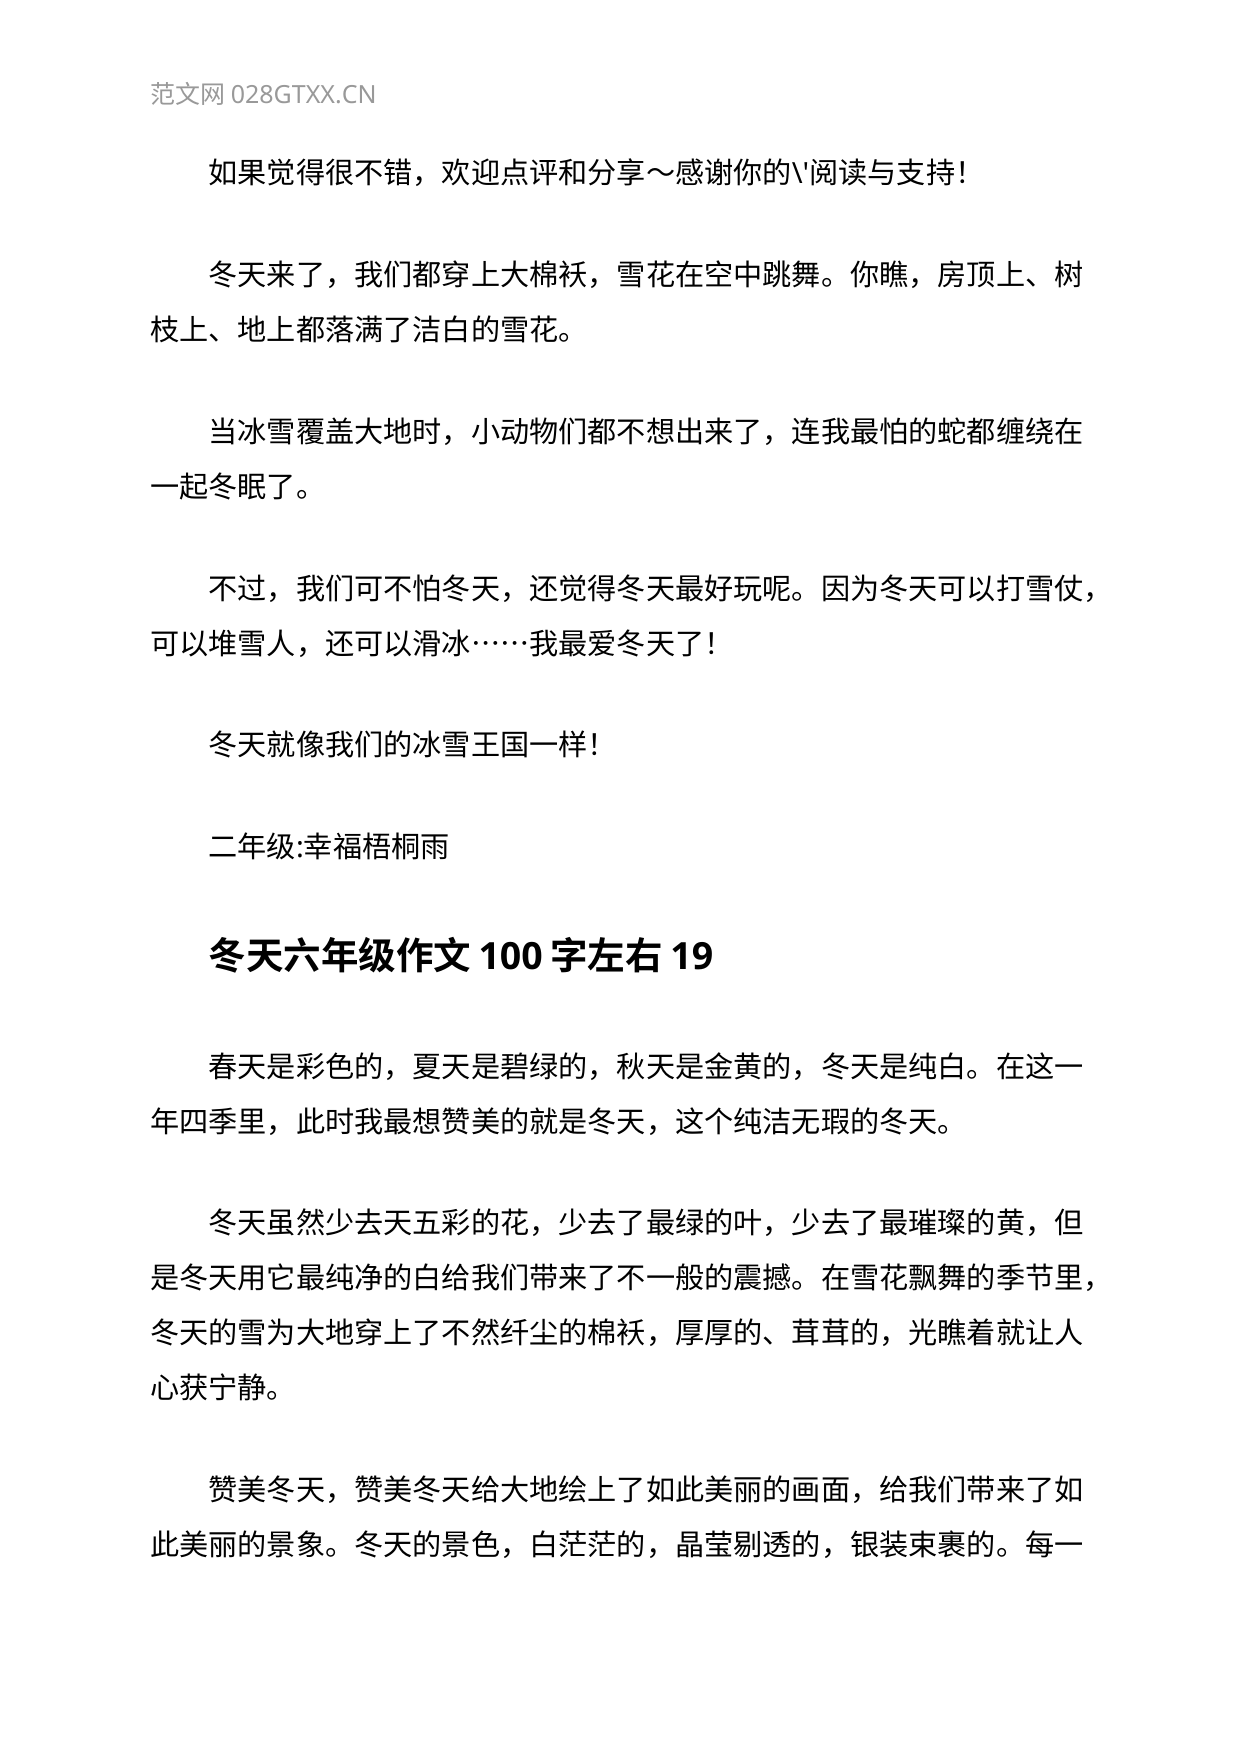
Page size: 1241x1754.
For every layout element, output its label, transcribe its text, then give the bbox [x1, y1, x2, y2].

text 如果觉得很不错，欢迎点评和分享～感谢你的\'阅读与支持！ [150, 150, 1090, 192]
text 当冰雪覆盖大地时，小动物们都不想出来了，连我最怕的蛇都缠绕在一起冬眠了。 [150, 409, 1090, 506]
text 冬天来了，我们都穿上大棉袄，雪花在空中跳舞。你瞧，房顶上、树枝上、地上都落满了洁白的雪花。 [150, 252, 1090, 349]
text 冬天六年级作文100字左右19 [150, 926, 1090, 980]
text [150, 1466, 1090, 1564]
text 不过，我们可不怕冬天，还觉得冬天最好玩呢。因为冬天可以打雪仗，可以堆雪人，还可以滑冰……我最爱冬天了！ [150, 565, 1090, 662]
text 冬天就像我们的冰雪王国一样！ [150, 722, 1090, 764]
text 冬天虽然少去天五彩的花，少去了最绿的叶，少去了最璀璨的黄，但是冬天用它最纯净的白给我们带来了不一般的震撼。在雪花飘舞的季节里，冬天的雪为大地穿上了不然纤尘的棉袄，厚厚的、茸茸的，光瞧着就让人心获宁静。 [150, 1200, 1090, 1407]
text 春天是彩色的，夏天是碧绿的，秋天是金黄的，冬天是纯白。在这一年四季里，此时我最想赞美的就是冬天，这个纯洁无瑕的冬天。 [150, 1043, 1090, 1141]
text 二年级:幸福梧桐雨 [150, 824, 1090, 866]
